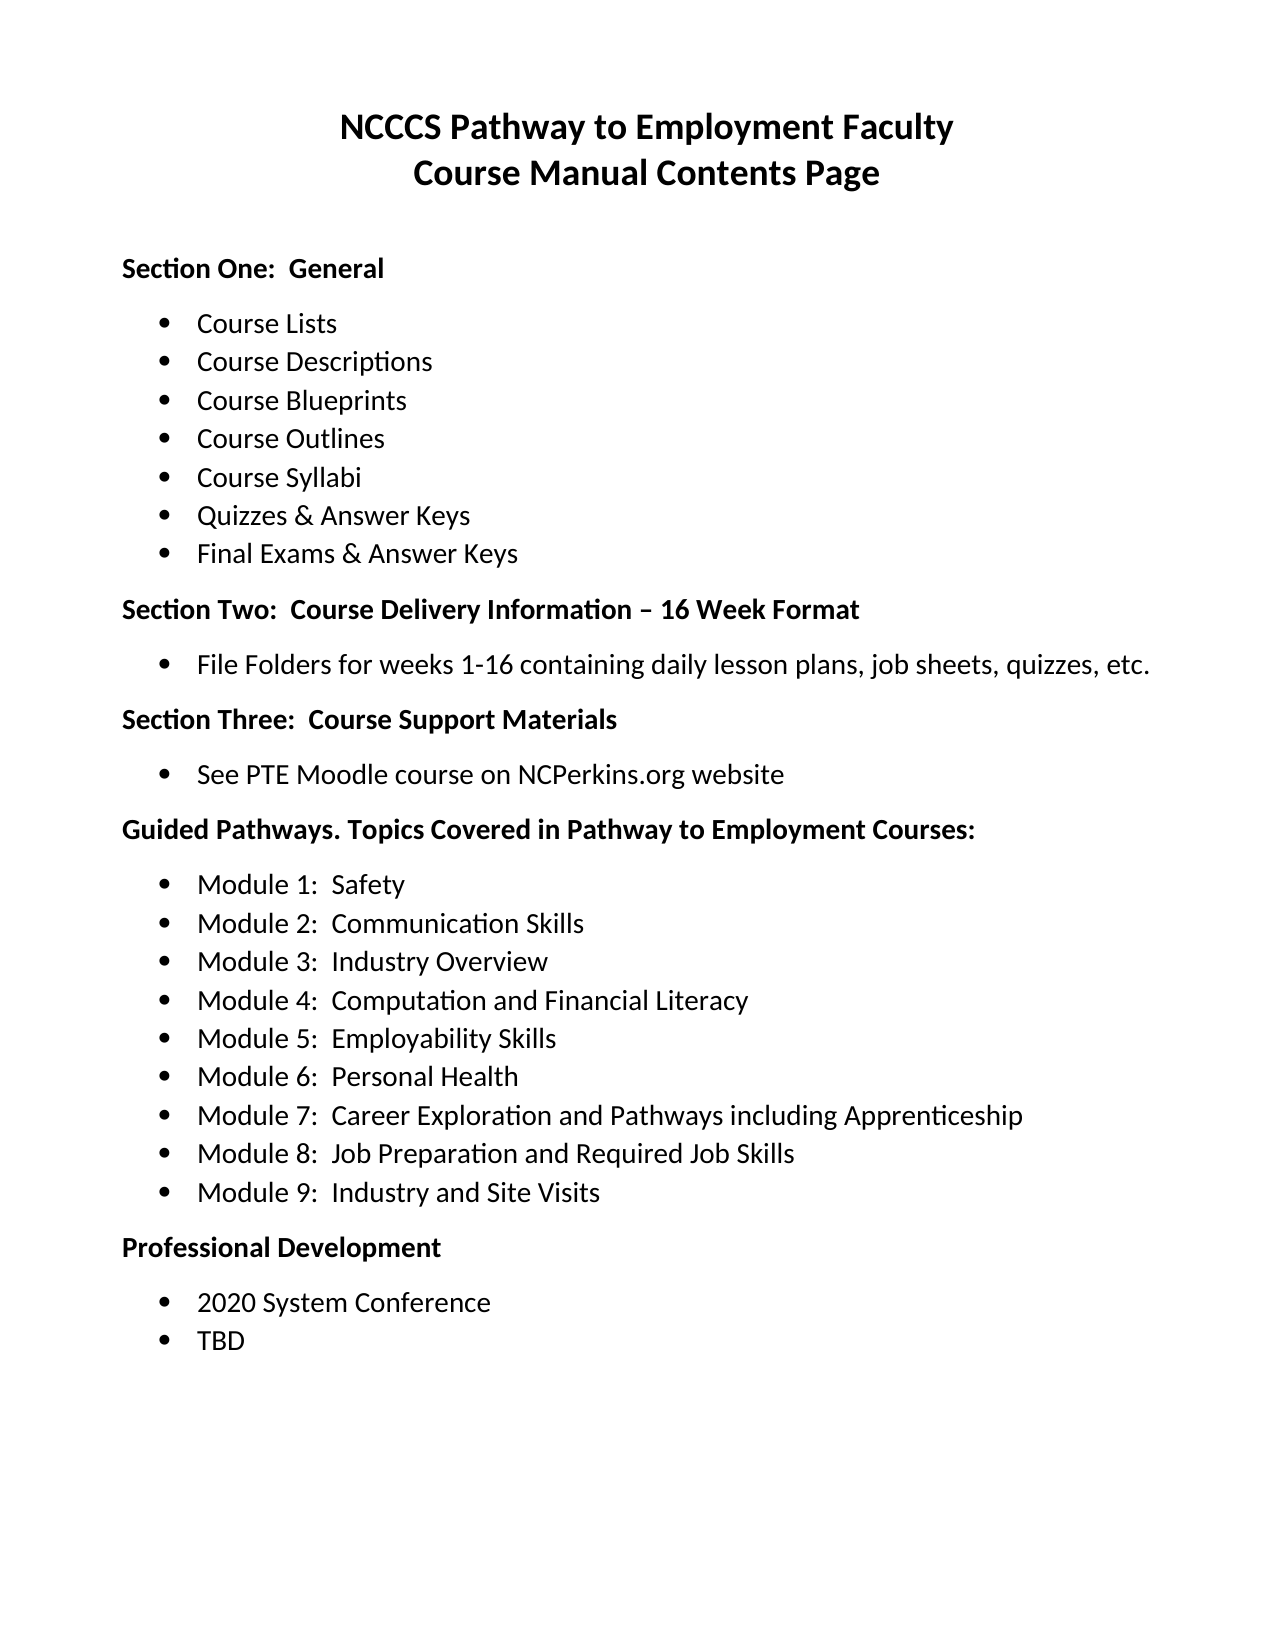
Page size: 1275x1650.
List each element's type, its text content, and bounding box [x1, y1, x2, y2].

text Section Three: Course Support Materials [122, 701, 1172, 737]
list Module 4: Computation and Financial Literacy [159, 982, 1172, 1017]
text Course Manual Contents Page [122, 149, 1172, 195]
list 2020 System Conference [159, 1284, 1172, 1319]
list Quizzes & Answer Keys [159, 497, 1172, 533]
text NCCCS Pathway to Employment Faculty [122, 103, 1172, 149]
list See PTE Moodle course on NCPerkins.org website [159, 756, 1172, 792]
list Course Blueprints [159, 382, 1172, 417]
list Course Lists [159, 305, 1172, 341]
list Course Syllabi [159, 459, 1172, 494]
list Course Descriptions [159, 343, 1172, 379]
list Module 6: Personal Health [159, 1058, 1172, 1094]
text Professional Development [122, 1229, 1172, 1264]
list Module 7: Career Exploration and Pathways including Apprenticeship [159, 1097, 1172, 1132]
list Module 1: Safety [159, 866, 1172, 902]
text Section One: General [122, 250, 1172, 286]
text Guided Pathways. Topics Covered in Pathway to Employment Courses: [122, 811, 1172, 847]
list Module 3: Industry Overview [159, 943, 1172, 979]
list Module 8: Job Preparation and Required Job Skills [159, 1135, 1172, 1171]
list Module 9: Industry and Site Visits [159, 1174, 1172, 1209]
text Section Two: Course Delivery Information – 16 Week Format [122, 591, 1172, 626]
list File Folders for weeks 1-16 containing daily lesson plans, job sheets, quizzes, etc. [159, 646, 1172, 681]
list Course Outlines [159, 420, 1172, 456]
list Module 5: Employability Skills [159, 1020, 1172, 1056]
list TBD [159, 1322, 1172, 1358]
list Module 2: Communication Skills [159, 905, 1172, 940]
list Final Exams & Answer Keys [159, 536, 1172, 571]
